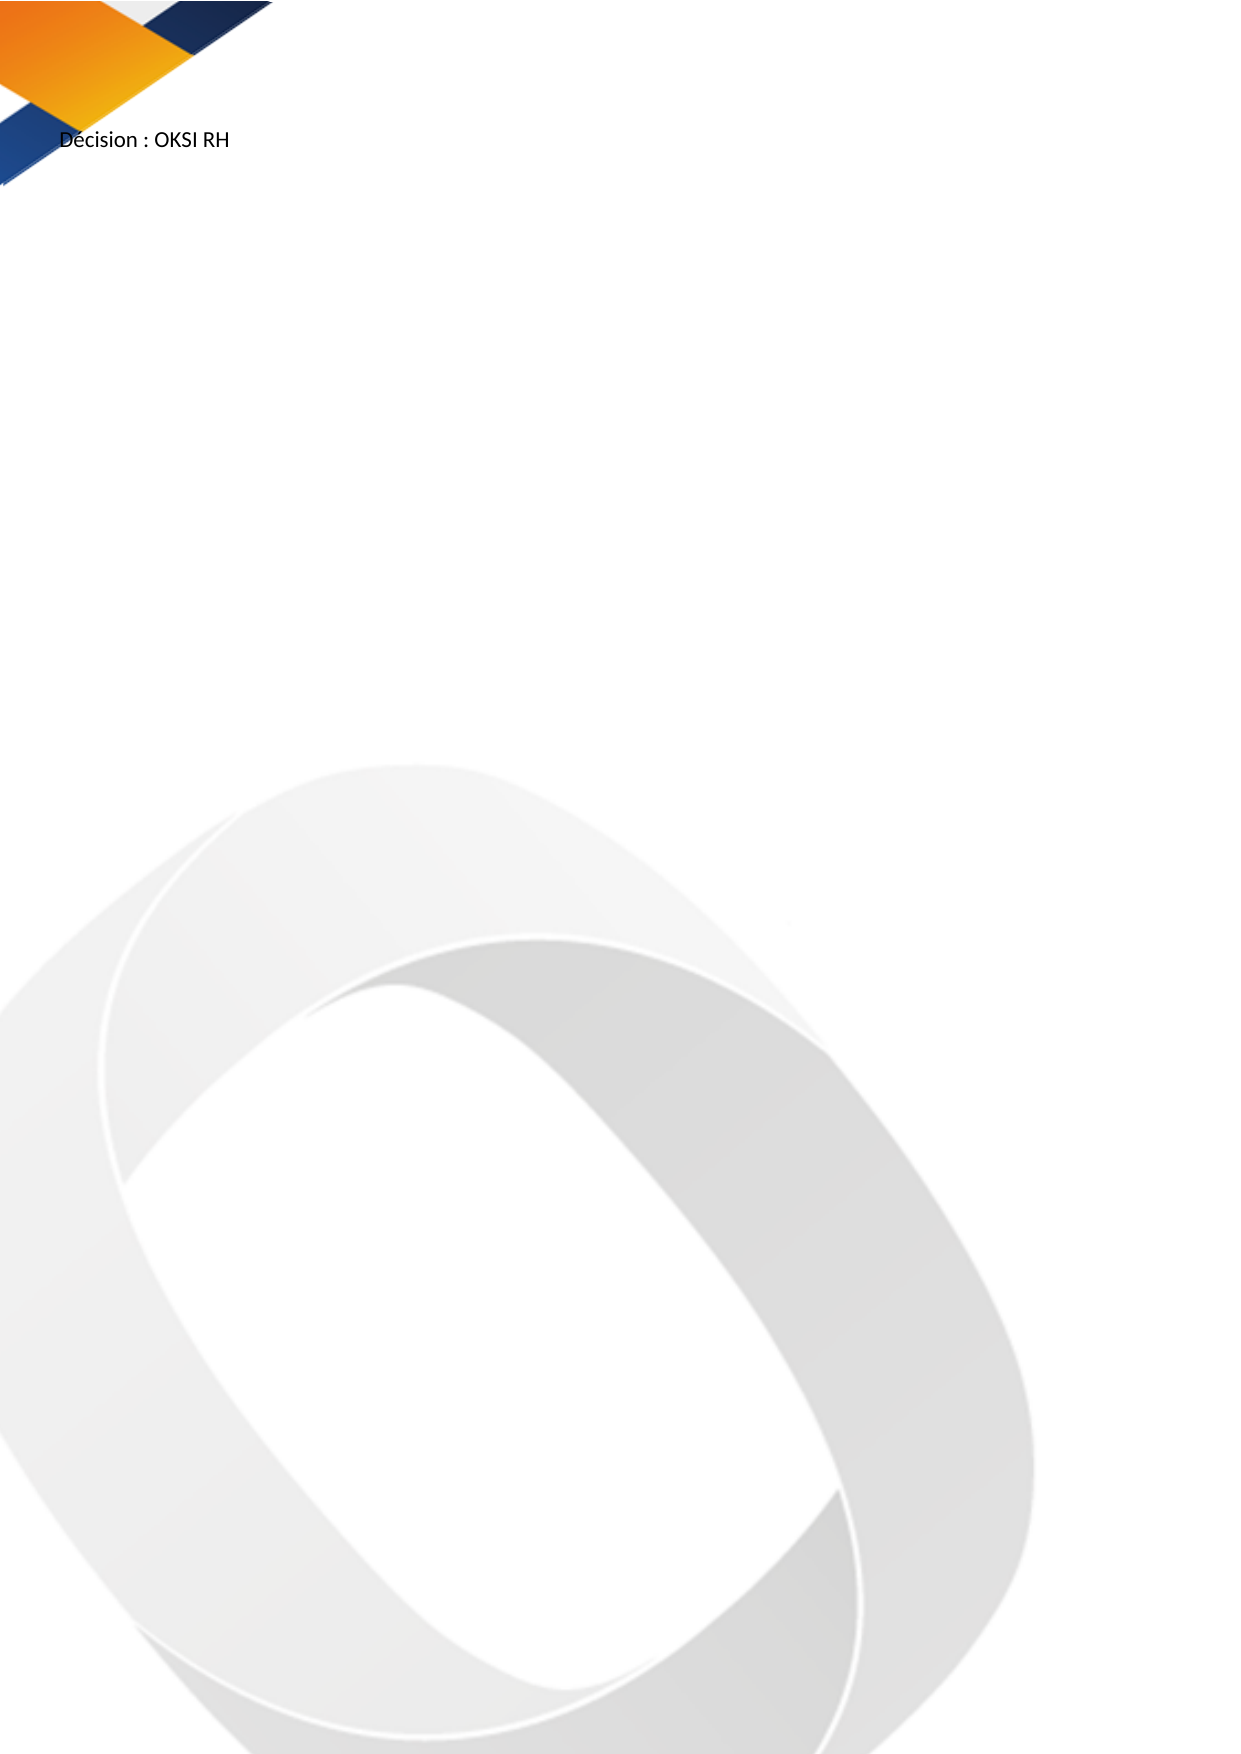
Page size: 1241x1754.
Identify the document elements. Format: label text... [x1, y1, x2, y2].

picture [0, 1, 288, 203]
text Décision : OKSI RH [59, 125, 1181, 153]
picture [0, 719, 1074, 1754]
